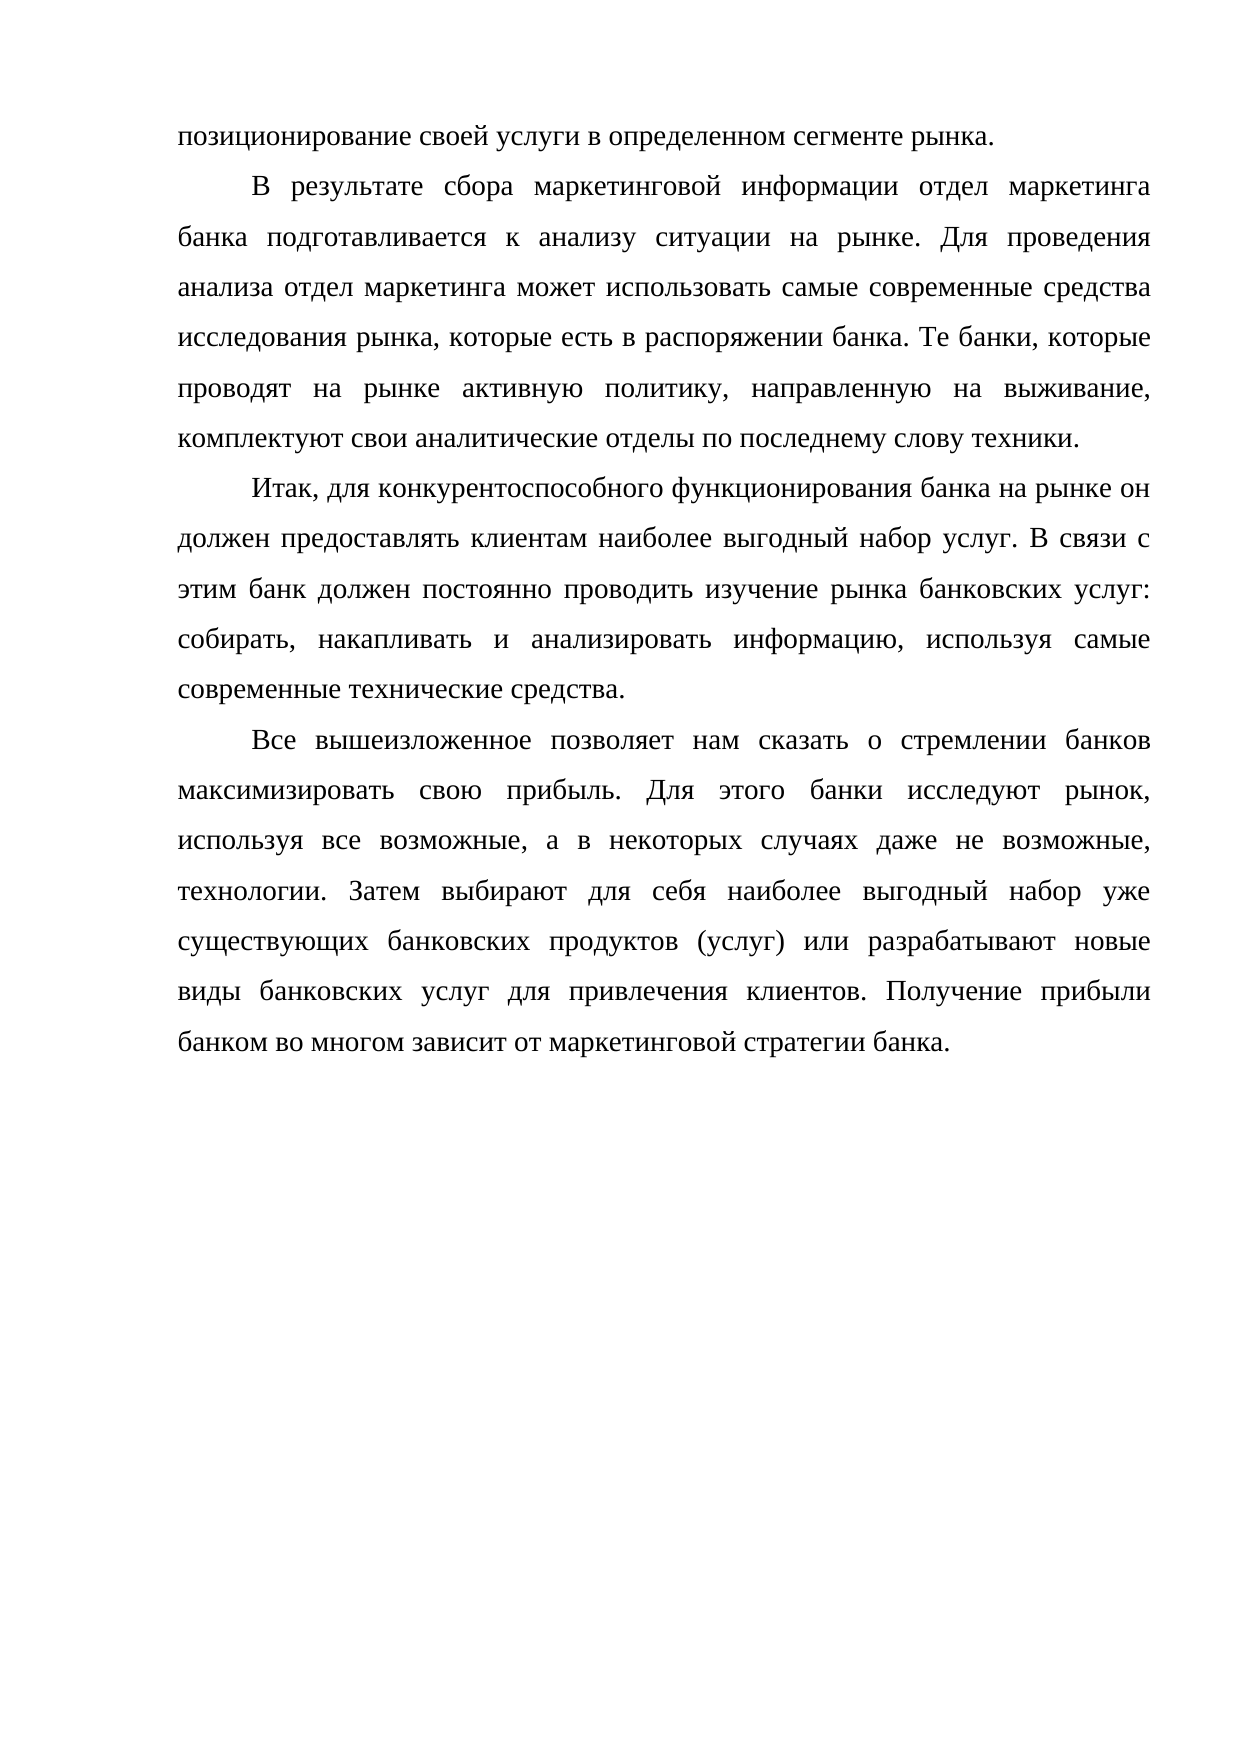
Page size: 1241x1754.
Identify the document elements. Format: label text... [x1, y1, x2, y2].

text В результате сбора маркетинговой информации отдел маркетинга банка подготавливается к анализу ситуации на рынке. Для проведения анализа отдел маркетинга может использовать самые современные средства исследования рынка, которые есть в распоряжении банка. Те банки, которые проводят на рынке активную политику, направленную на выживание, комплектуют свои аналитические отделы по последнему слову техники. [177, 168, 1152, 453]
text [177, 118, 1152, 152]
text Все вышеизложенное позволяет нам сказать о стремлении банков максимизировать свою прибыль. Для этого банки исследуют рынок, используя все возможные, а в некоторых случаях даже не возможные, технологии. Затем выбирают для себя наиболее выгодный набор уже существующих банковских продуктов (услуг) или разрабатывают новые виды банковских услуг для привлечения клиентов. Получение прибыли банком во многом зависит от маркетинговой стратегии банка. [177, 722, 1152, 1057]
text Итак, для конкурентоспособного функционирования банка на рынке он должен предоставлять клиентам наиболее выгодный набор услуг. В связи с этим банк должен постоянно проводить изучение рынка банковских услуг: собирать, накапливать и анализировать информацию, используя самые современные технические средства. [177, 470, 1152, 705]
